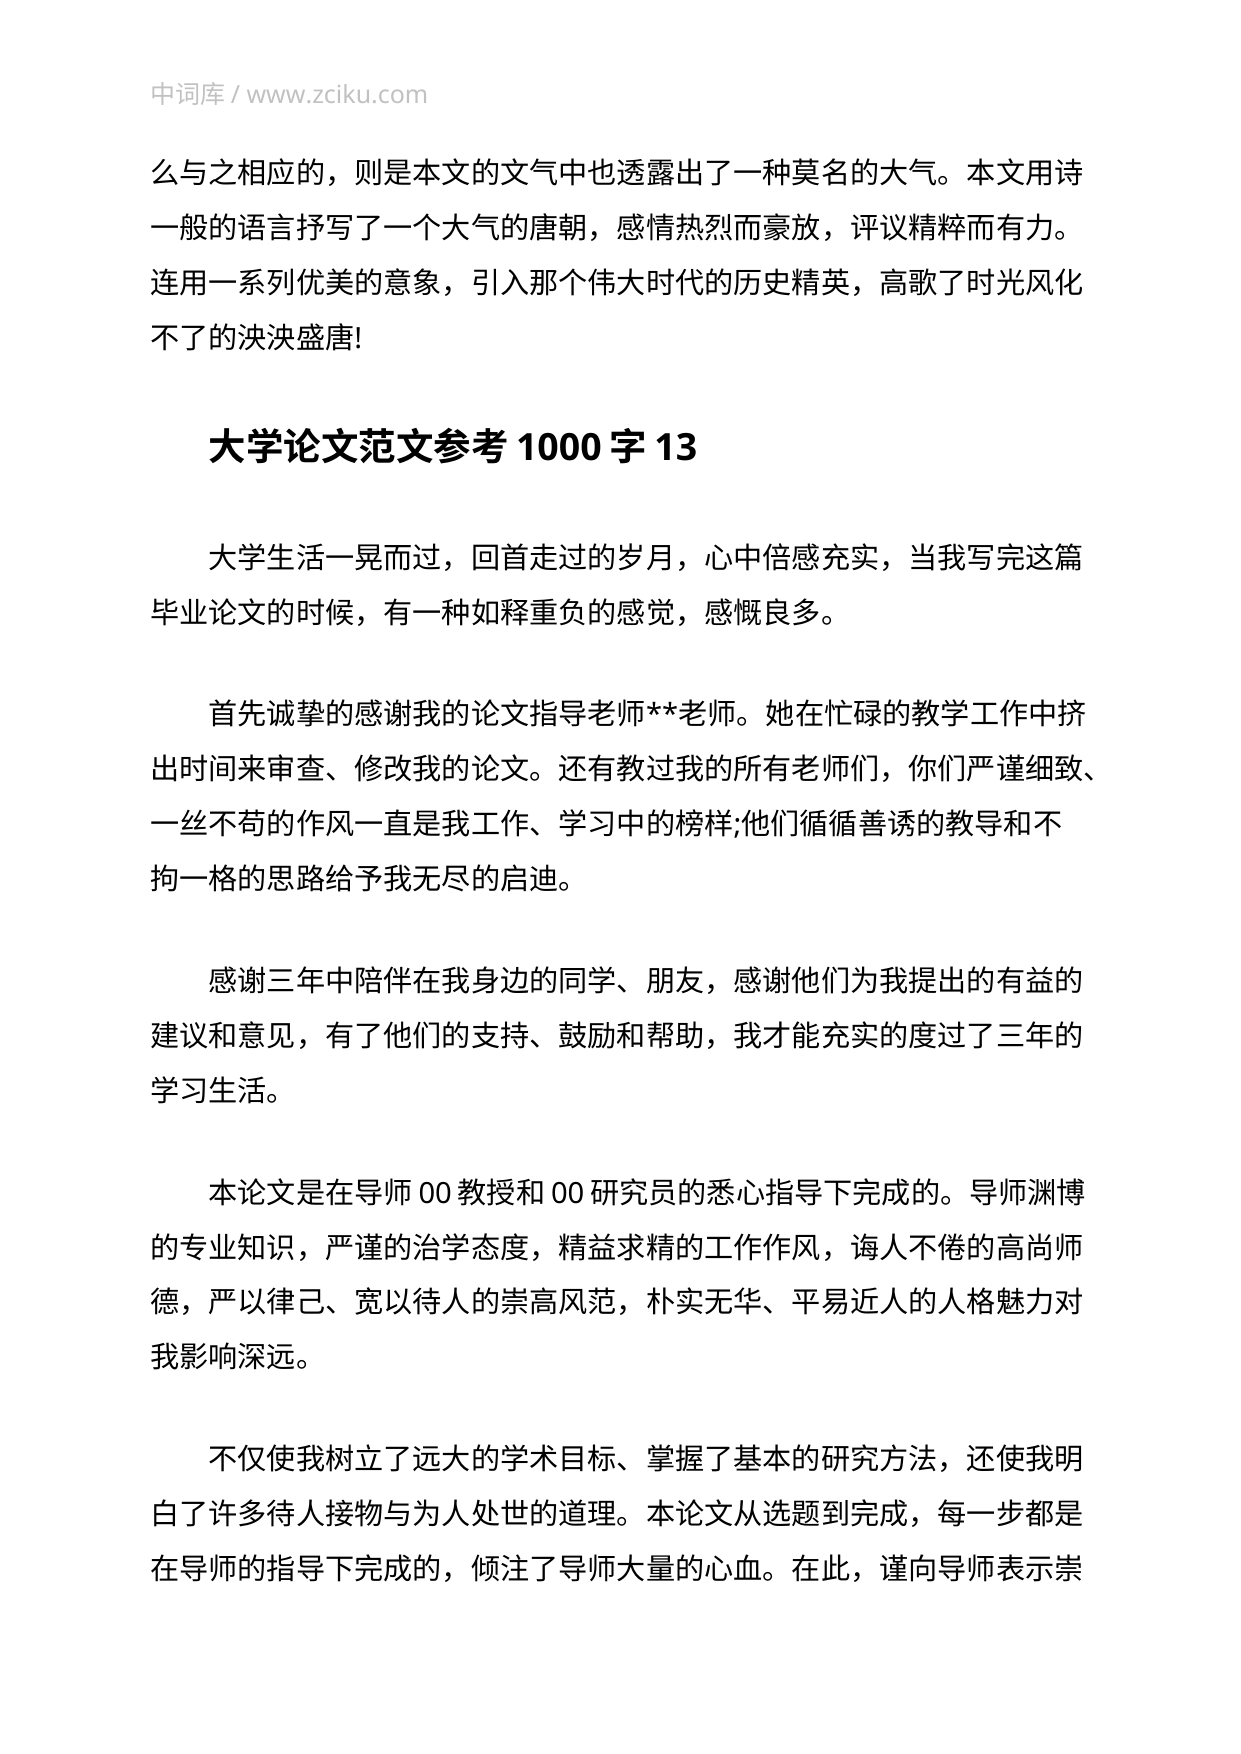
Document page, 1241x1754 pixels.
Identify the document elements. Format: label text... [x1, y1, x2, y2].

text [150, 1436, 1090, 1588]
text 首先诚挚的感谢我的论文指导老师**老师。她在忙碌的教学工作中挤出时间来审查、修改我的论文。还有教过我的所有老师们，你们严谨细致、一丝不苟的作风一直是我工作、学习中的榜样;他们循循善诱的教导和不拘一格的思路给予我无尽的启迪。 [150, 691, 1090, 898]
text 本论文是在导师00教授和00研究员的悉心指导下完成的。导师渊博的专业知识，严谨的治学态度，精益求精的工作作风，诲人不倦的高尚师德，严以律己、宽以待人的崇高风范，朴实无华、平易近人的人格魅力对我影响深远。 [150, 1169, 1090, 1376]
text 大学论文范文参考1000字13 [150, 417, 1090, 471]
text 大学生活一晃而过，回首走过的岁月，心中倍感充实，当我写完这篇毕业论文的时候，有一种如释重负的感觉，感慨良多。 [150, 534, 1090, 631]
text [150, 150, 1090, 357]
text 感谢三年中陪伴在我身边的同学、朋友，感谢他们为我提出的有益的建议和意见，有了他们的支持、鼓励和帮助，我才能充实的度过了三年的学习生活。 [150, 958, 1090, 1110]
